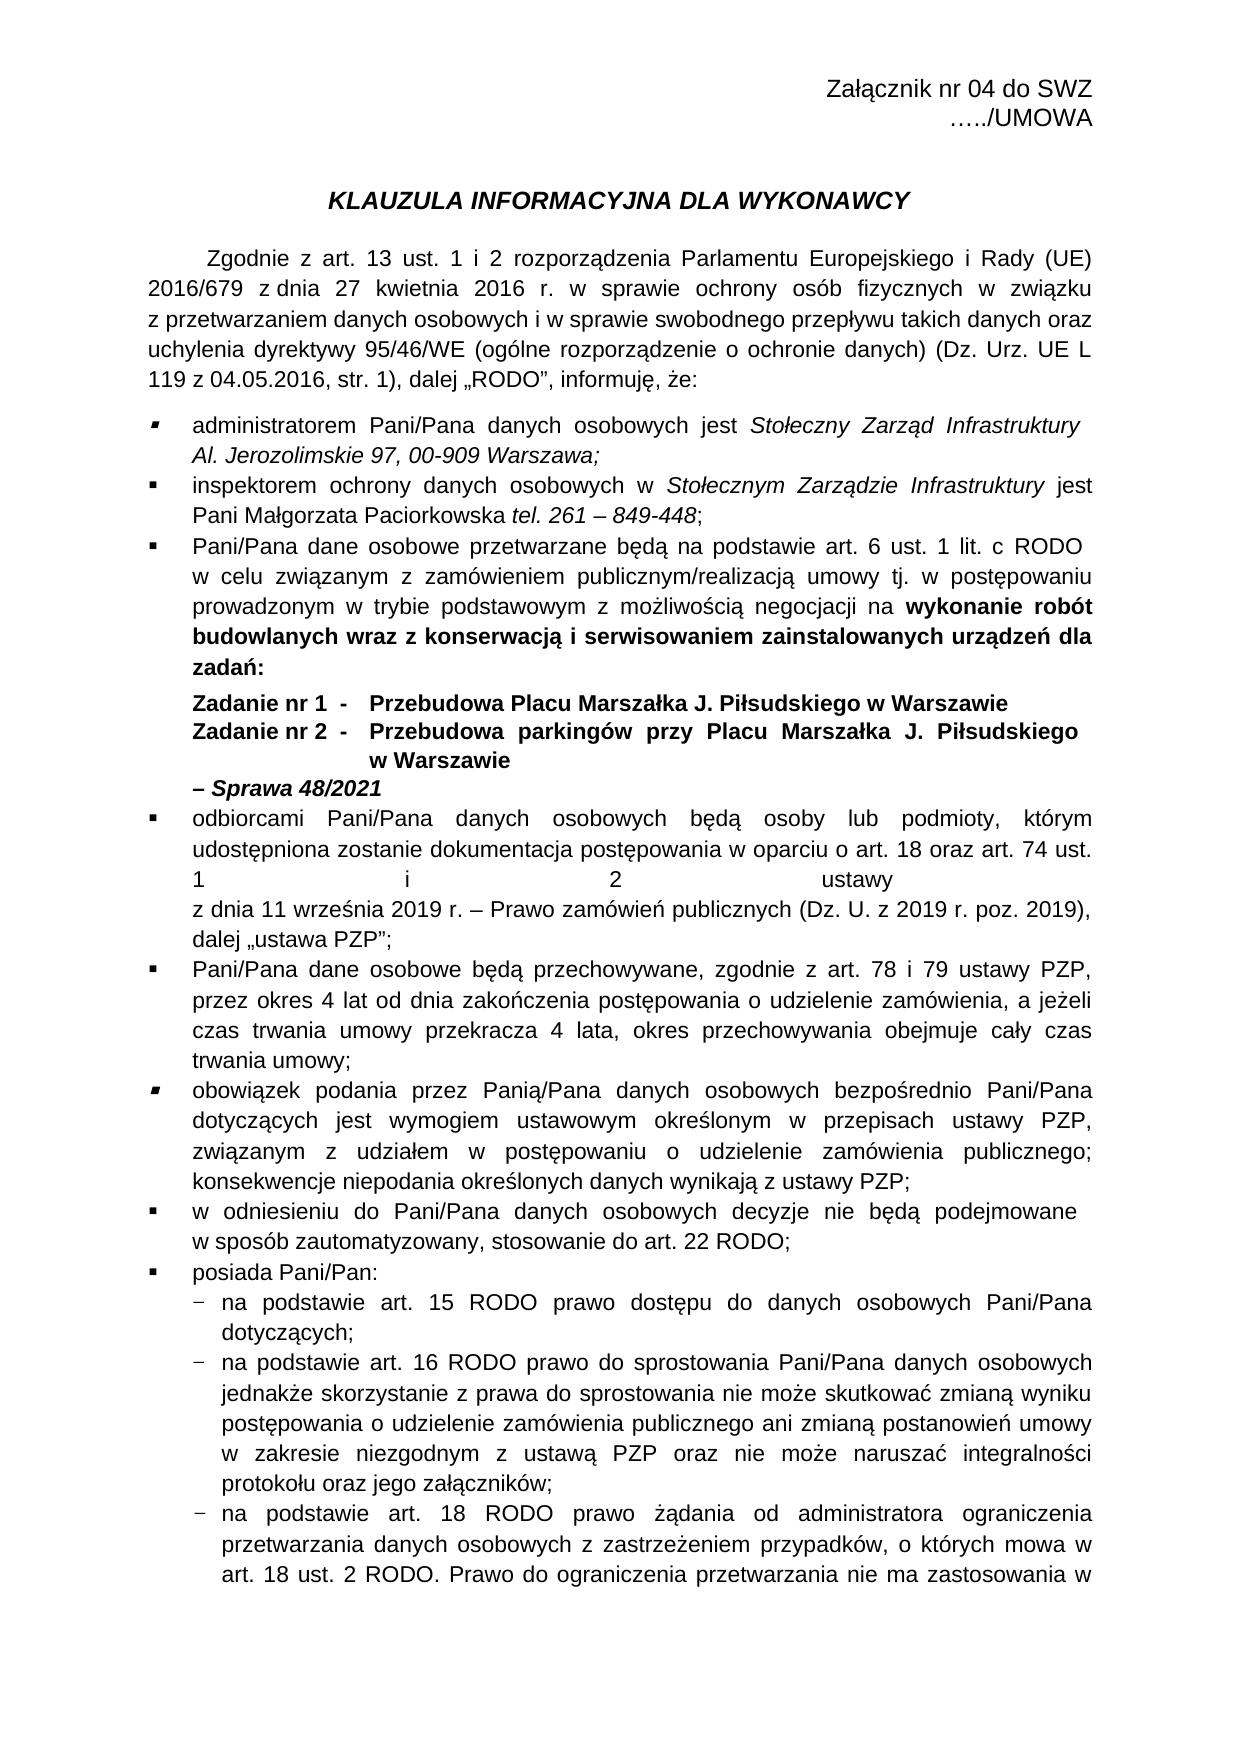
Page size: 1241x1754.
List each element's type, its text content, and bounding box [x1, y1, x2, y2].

list obowiązek podania przez Panią/Pana danych osobowych bezpośrednio Pani/Pana dotyczących jest wymogiem ustawowym określonym w przepisach ustawy PZP, związanym z udziałem w postępowaniu o udzielenie zamówienia publicznego; konsekwencje niepodania określonych danych wynikają z ustawy PZP; [148, 1077, 1093, 1194]
text KLAUZULA INFORMACYJNA DLA WYKONAWCY [148, 186, 1093, 215]
list Pani/Pana dane osobowe przetwarzane będą na podstawie art. 6 ust. 1 lit. c RODO w celu związanym z zamówieniem publicznym/realizacją umowy tj. w postępowaniu prowadzonym w trybie podstawowym z możliwością negocjacji na wykonanie robót budowlanych wraz z konserwacją i serwisowaniem zainstalowanych urządzeń dla zadań: [148, 533, 1093, 680]
list odbiorcami Pani/Pana danych osobowych będą osoby lub podmioty, którym udostępniona zostanie dokumentacja postępowania w oparciu o art. 18 oraz art. 74 ust. 1 i 2 ustawy z dnia 11 września 2019 r. – Prawo zamówień publicznych (Dz. U. z 2019 r. poz. 2019), dalej „ustawa PZP”; [148, 805, 1093, 953]
text Zgodnie z art. 13 ust. 1 i 2 rozporządzenia Parlamentu Europejskiego i Rady (UE) 2016/679 z dnia 27 kwietnia 2016 r. w sprawie ochrony osób fizycznych w związku z przetwarzaniem danych osobowych i w sprawie swobodnego przepływu takich danych oraz uchylenia dyrektywy 95/46/WE (ogólne rozporządzenie o ochronie danych) (Dz. Urz. UE L 119 z 04.05.2016, str. 1), dalej „RODO”, informuję, że: [148, 245, 1093, 392]
list w odniesieniu do Pani/Pana danych osobowych decyzje nie będą podejmowane w sposób zautomatyzowany, stosowanie do art. 22 RODO; [148, 1198, 1093, 1255]
list Pani/Pana dane osobowe będą przechowywane, zgodnie z art. 78 i 79 ustawy PZP, przez okres 4 lat od dnia zakończenia postępowania o udzielenie zamówienia, a jeżeli czas trwania umowy przekracza 4 lata, okres przechowywania obejmuje cały czas trwania umowy; [148, 956, 1093, 1073]
list Zadanie nr 1 - Przebudowa Placu Marszałka J. Piłsudskiego w Warszawie [192, 690, 1093, 716]
list na podstawie art. 16 RODO prawo do sprostowania Pani/Pana danych osobowych jednakże skorzystanie z prawa do sprostowania nie może skutkować zmianą wyniku postępowania o udzielenie zamówienia publicznego ani zmianą postanowień umowy w zakresie niezgodnym z ustawą PZP oraz nie może naruszać integralności protokołu oraz jego załączników; [192, 1349, 1093, 1497]
list na podstawie art. 15 RODO prawo dostępu do danych osobowych Pani/Pana dotyczących; [192, 1289, 1093, 1345]
list posiada Pani/Pan: [148, 1258, 1093, 1285]
list inspektorem ochrony danych osobowych w Stołecznym Zarządzie Infrastruktury jest Pani Małgorzata Paciorkowska tel. 261 – 849-448; [148, 472, 1093, 529]
text – Sprawa 48/2021 [192, 775, 1093, 802]
list administratorem Pani/Pana danych osobowych jest Stołeczny Zarząd Infrastruktury Al. Jerozolimskie 97, 00-909 Warszawa; [148, 412, 1093, 468]
list Zadanie nr 2 - Przebudowa parkingów przy Placu Marszałka J. Piłsudskiego w Warszawie [192, 718, 1093, 773]
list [192, 1500, 1093, 1587]
